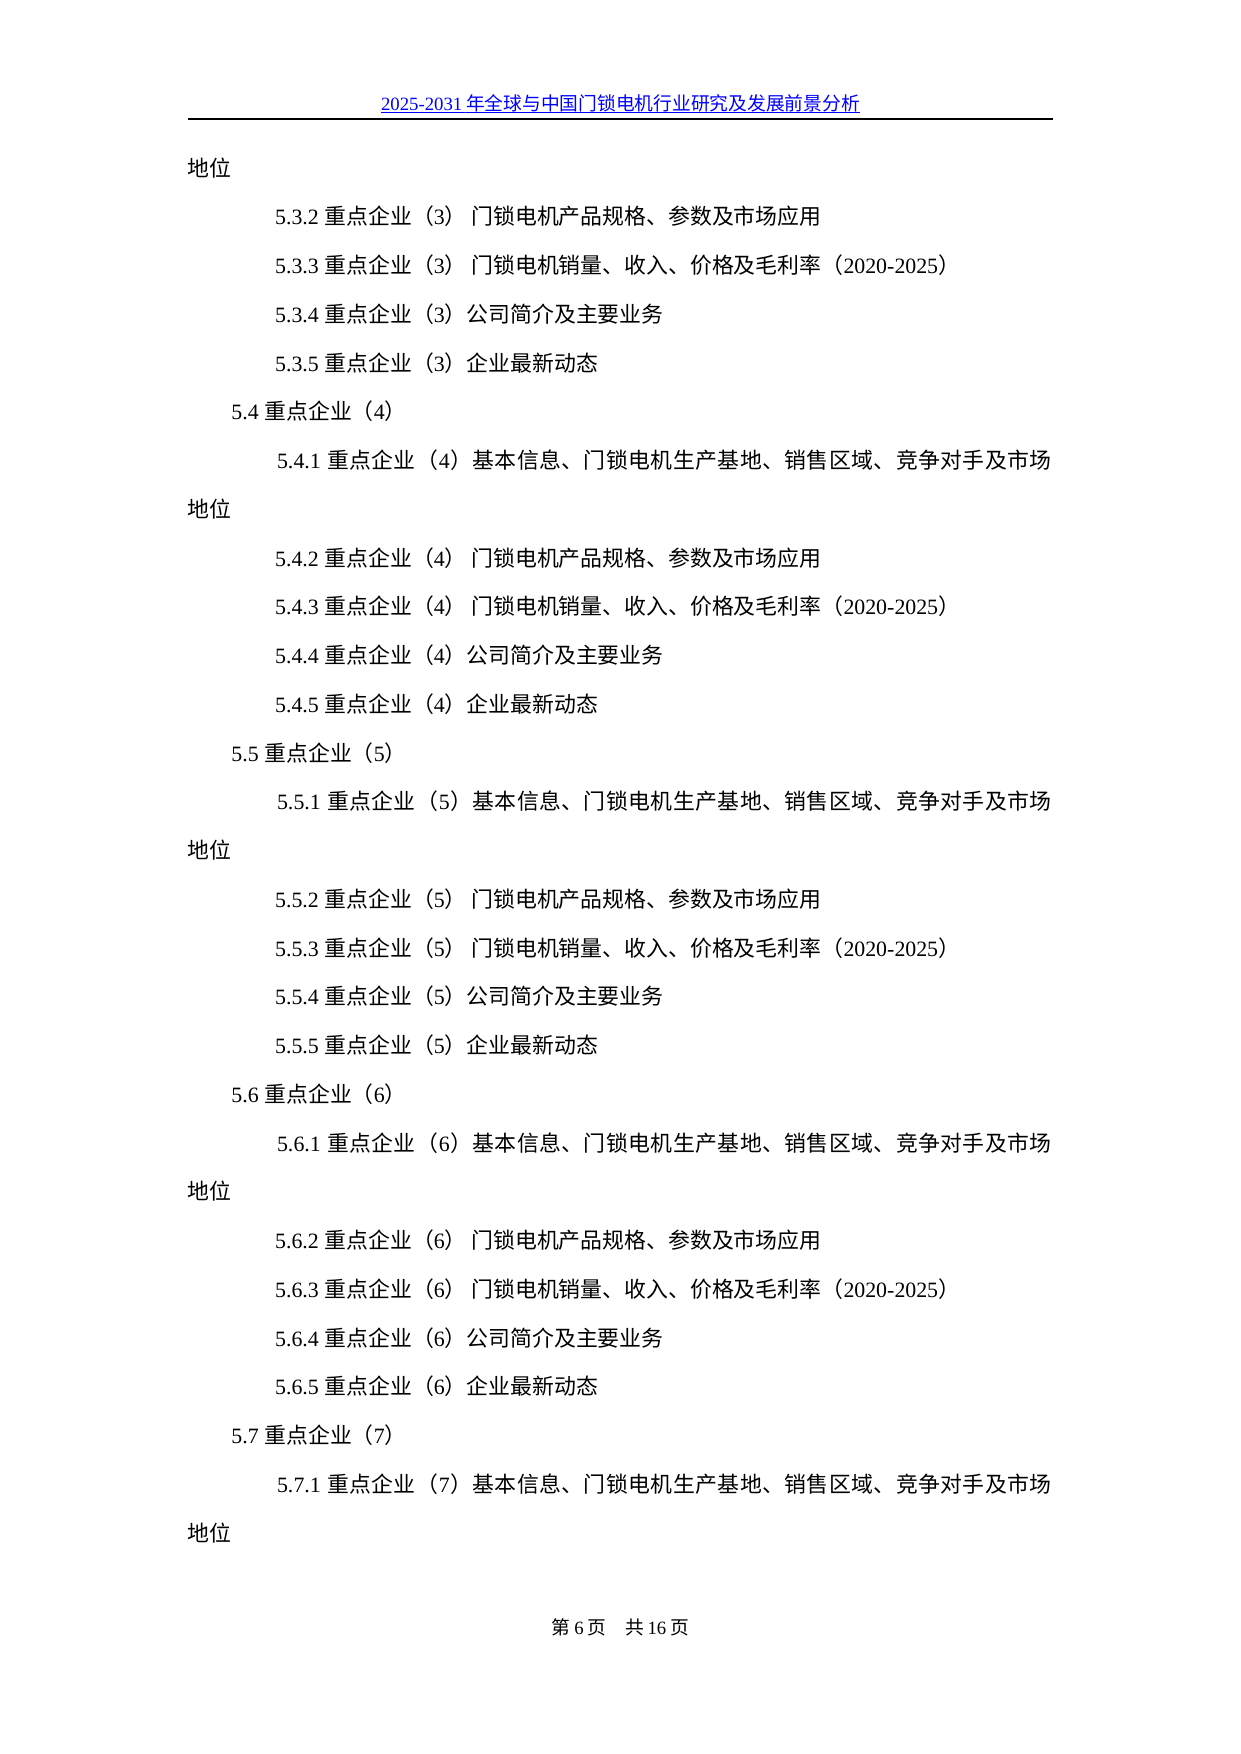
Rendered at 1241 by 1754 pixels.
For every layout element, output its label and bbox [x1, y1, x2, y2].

text [187, 150, 1053, 1548]
